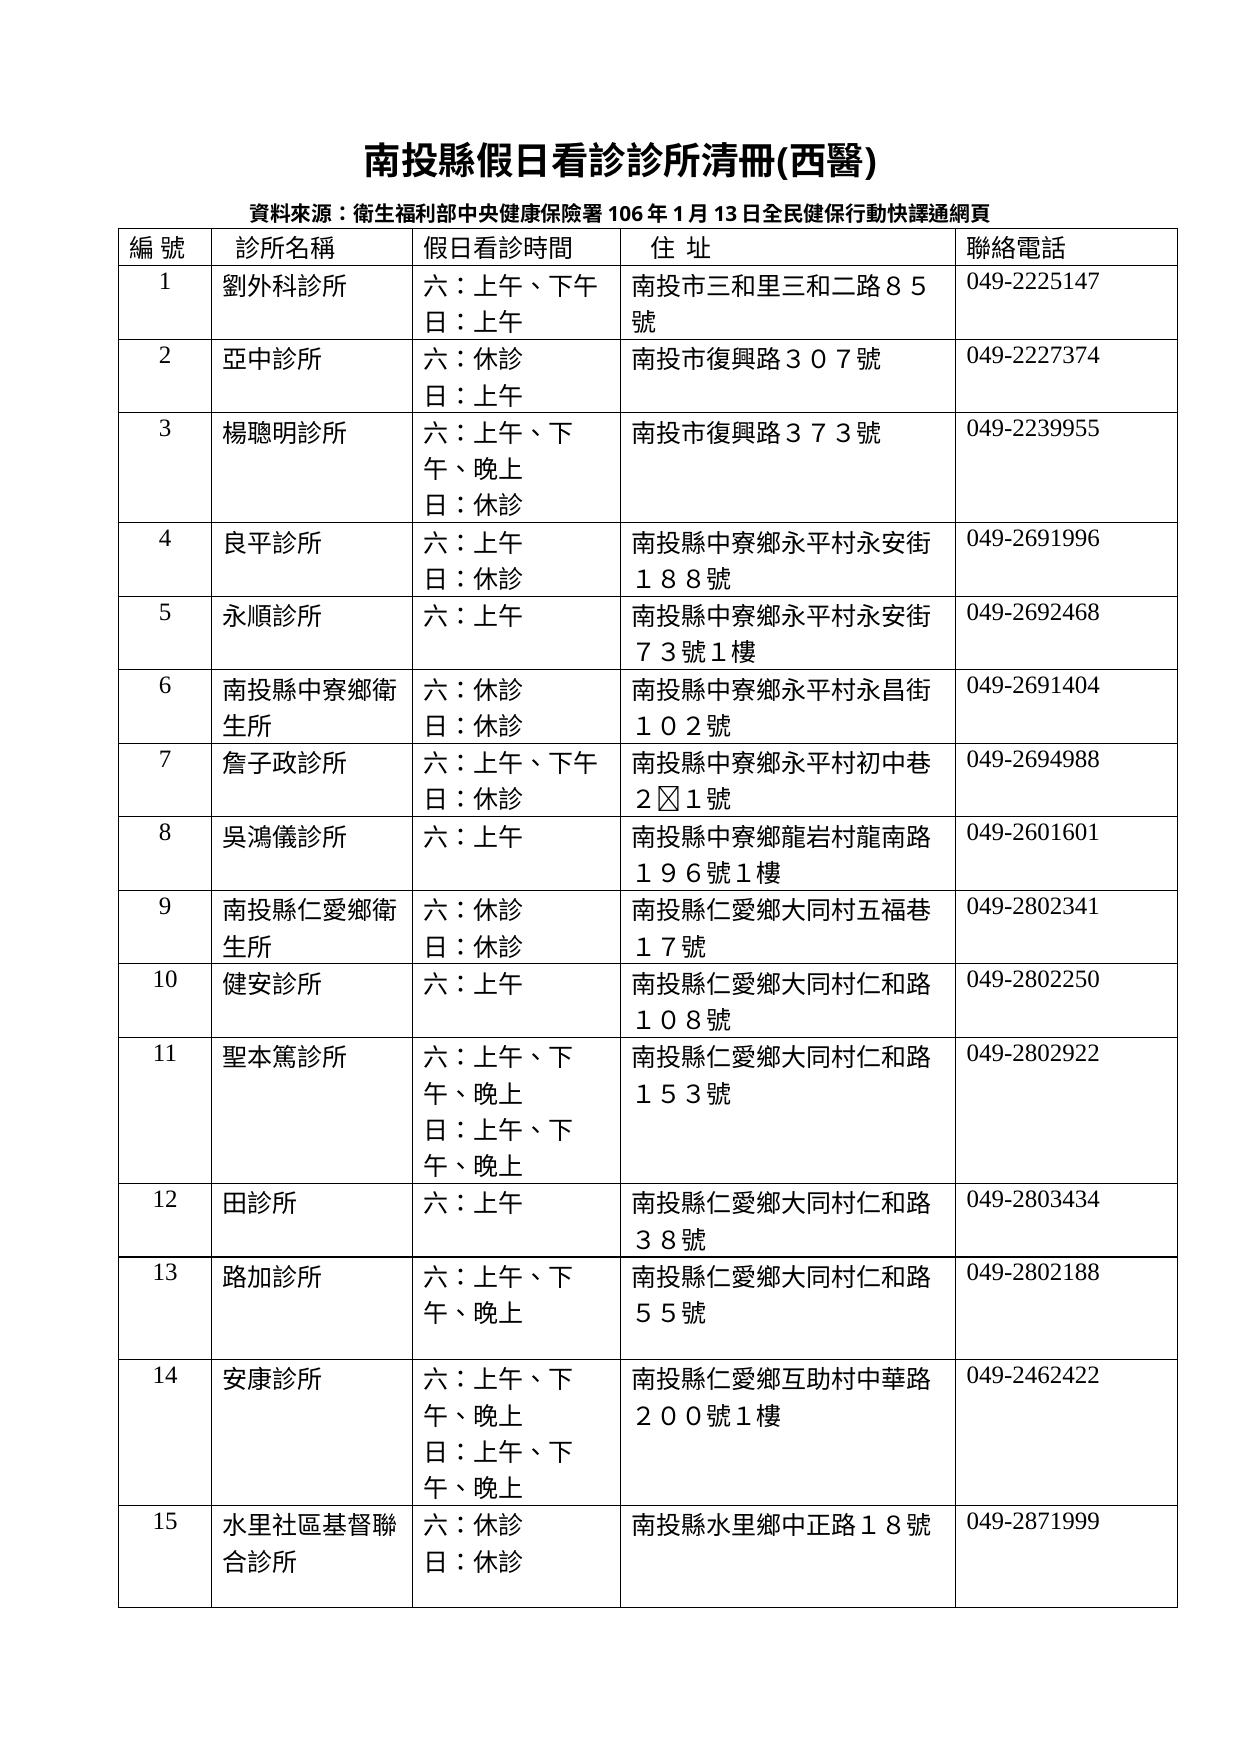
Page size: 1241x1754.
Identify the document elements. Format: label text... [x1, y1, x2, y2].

table_cell 049-2694988 [956, 744, 1177, 816]
table_cell 六：上午、下午、晚上 日：休診 [413, 413, 620, 522]
table_cell 水里社區基督聯合診所 [212, 1506, 412, 1607]
table_cell 六：上午 [413, 1184, 620, 1256]
table_header 診所名稱 [212, 229, 412, 265]
table_cell 路加診所 [212, 1258, 412, 1359]
table_cell 049-2691996 [956, 523, 1177, 596]
table_cell 南投縣中寮鄉永平村初中巷２１號 [731, 744, 955, 816]
table_cell 5 [119, 597, 211, 669]
table_cell 14 [119, 1360, 211, 1505]
table_cell 049-2227374 [956, 340, 1177, 412]
table_cell 12 [119, 1184, 211, 1256]
table_cell 南投縣中寮鄉衛生所 [273, 670, 412, 743]
table_cell 聖本篤診所 [212, 1038, 412, 1183]
table_cell 15 [119, 1506, 211, 1607]
table_cell 7 [119, 744, 211, 816]
table_cell 六：上午、下午、晚上 日：上午、下午、晚上 [413, 1038, 620, 1183]
table_cell 南投縣仁愛鄉大同村仁和路１０８號 [731, 964, 955, 1037]
table_cell 南投市復興路３７３號 [621, 413, 955, 522]
table_cell 049-2802922 [956, 1038, 1177, 1183]
table_cell 2 [119, 340, 211, 412]
table_header 住 址 [621, 229, 955, 265]
table_cell 4 [119, 523, 211, 596]
table_cell 南投縣中寮鄉永平村永安街７３號１樓 [756, 597, 955, 669]
table_cell 6 [119, 670, 211, 743]
table_cell 安康診所 [212, 1360, 412, 1505]
table_cell 049-2802341 [956, 891, 1177, 963]
table_cell 六：上午、下午、晚上 [413, 1258, 620, 1359]
table_cell 9 [119, 891, 211, 963]
table_header 編 號 [119, 229, 211, 265]
table_cell 049-2802188 [956, 1258, 1177, 1359]
table_cell 8 [119, 817, 211, 890]
table_cell 六：上午、下午 日：休診 [413, 744, 620, 816]
table_cell 049-2802250 [956, 964, 1177, 1037]
table_cell 六：上午 [413, 817, 620, 890]
table_cell 詹子政診所 [212, 744, 412, 816]
table_cell 南投縣水里鄉中正路１８號 [621, 1506, 955, 1607]
table_cell 10 [119, 964, 211, 1037]
table_cell 049-2803434 [956, 1184, 1177, 1256]
table_cell 11 [119, 1038, 211, 1183]
table_cell 六：上午 [413, 597, 620, 669]
table_cell 南投縣仁愛鄉大同村仁和路５５號 [621, 1258, 955, 1359]
text 南投縣假日看診診所清冊(西醫) [118, 131, 1122, 185]
table_cell 亞中診所 [212, 340, 412, 412]
table_cell 南投縣仁愛鄉大同村仁和路１５３號 [621, 1038, 955, 1183]
table_cell 1 [119, 266, 211, 339]
table_cell 南投市三和里三和二路８５號 [621, 266, 955, 339]
table_cell 南投縣仁愛鄉衛生所 [273, 891, 412, 963]
table_cell 3 [119, 413, 211, 522]
table_cell 南投縣仁愛鄉大同村仁和路３８號 [706, 1184, 955, 1256]
text 資料來源：衛生福利部中央健康保險署106年1月13日全民健保行動快譯通網頁 [118, 198, 1122, 228]
table_cell 南投縣仁愛鄉大同村五福巷１７號 [706, 891, 955, 963]
table_cell 六：上午、下午、晚上 日：上午、下午、晚上 [413, 1360, 620, 1505]
table_cell 南投市復興路３０７號 [621, 340, 955, 412]
table_cell 南投縣中寮鄉永平村永安街１８８號 [731, 523, 955, 596]
table_cell 六：休診 日：休診 [413, 670, 620, 743]
table_cell 六：上午、下午 日：上午 [413, 266, 620, 339]
table_cell 049-2691404 [956, 670, 1177, 743]
table_cell 健安診所 [212, 964, 412, 1037]
table_header 假日看診時間 [413, 229, 620, 265]
table_cell 劉外科診所 [212, 266, 412, 339]
table_cell 南投縣中寮鄉龍岩村龍南路１９６號１樓 [621, 817, 955, 890]
table_cell 049-2871999 [956, 1506, 1177, 1607]
table_cell 049-2225147 [956, 266, 1177, 339]
table_cell 楊聰明診所 [212, 413, 412, 522]
table_cell 南投縣中寮鄉永平村永昌街１０２號 [731, 670, 955, 743]
table_header 聯絡電話 [956, 229, 1177, 265]
table_cell 049-2692468 [956, 597, 1177, 669]
table_cell 田診所 [212, 1184, 412, 1256]
table_cell 良平診所 [212, 523, 412, 596]
table_cell 吳鴻儀診所 [212, 817, 412, 890]
table_cell 六：休診 日：休診 [413, 891, 620, 963]
table_cell 南投縣仁愛鄉互助村中華路２００號１樓 [621, 1360, 955, 1505]
table_cell 049-2239955 [956, 413, 1177, 522]
table_cell 六：上午 日：休診 [413, 523, 620, 596]
table_cell 永順診所 [212, 597, 412, 669]
table_cell 六：休診 日：休診 [413, 1506, 620, 1607]
table_cell 049-2601601 [956, 817, 1177, 890]
table_cell 六：休診 日：上午 [413, 340, 620, 412]
table_cell 049-2462422 [956, 1360, 1177, 1505]
table_cell 13 [119, 1258, 211, 1359]
table_cell 六：上午 [413, 964, 620, 1037]
